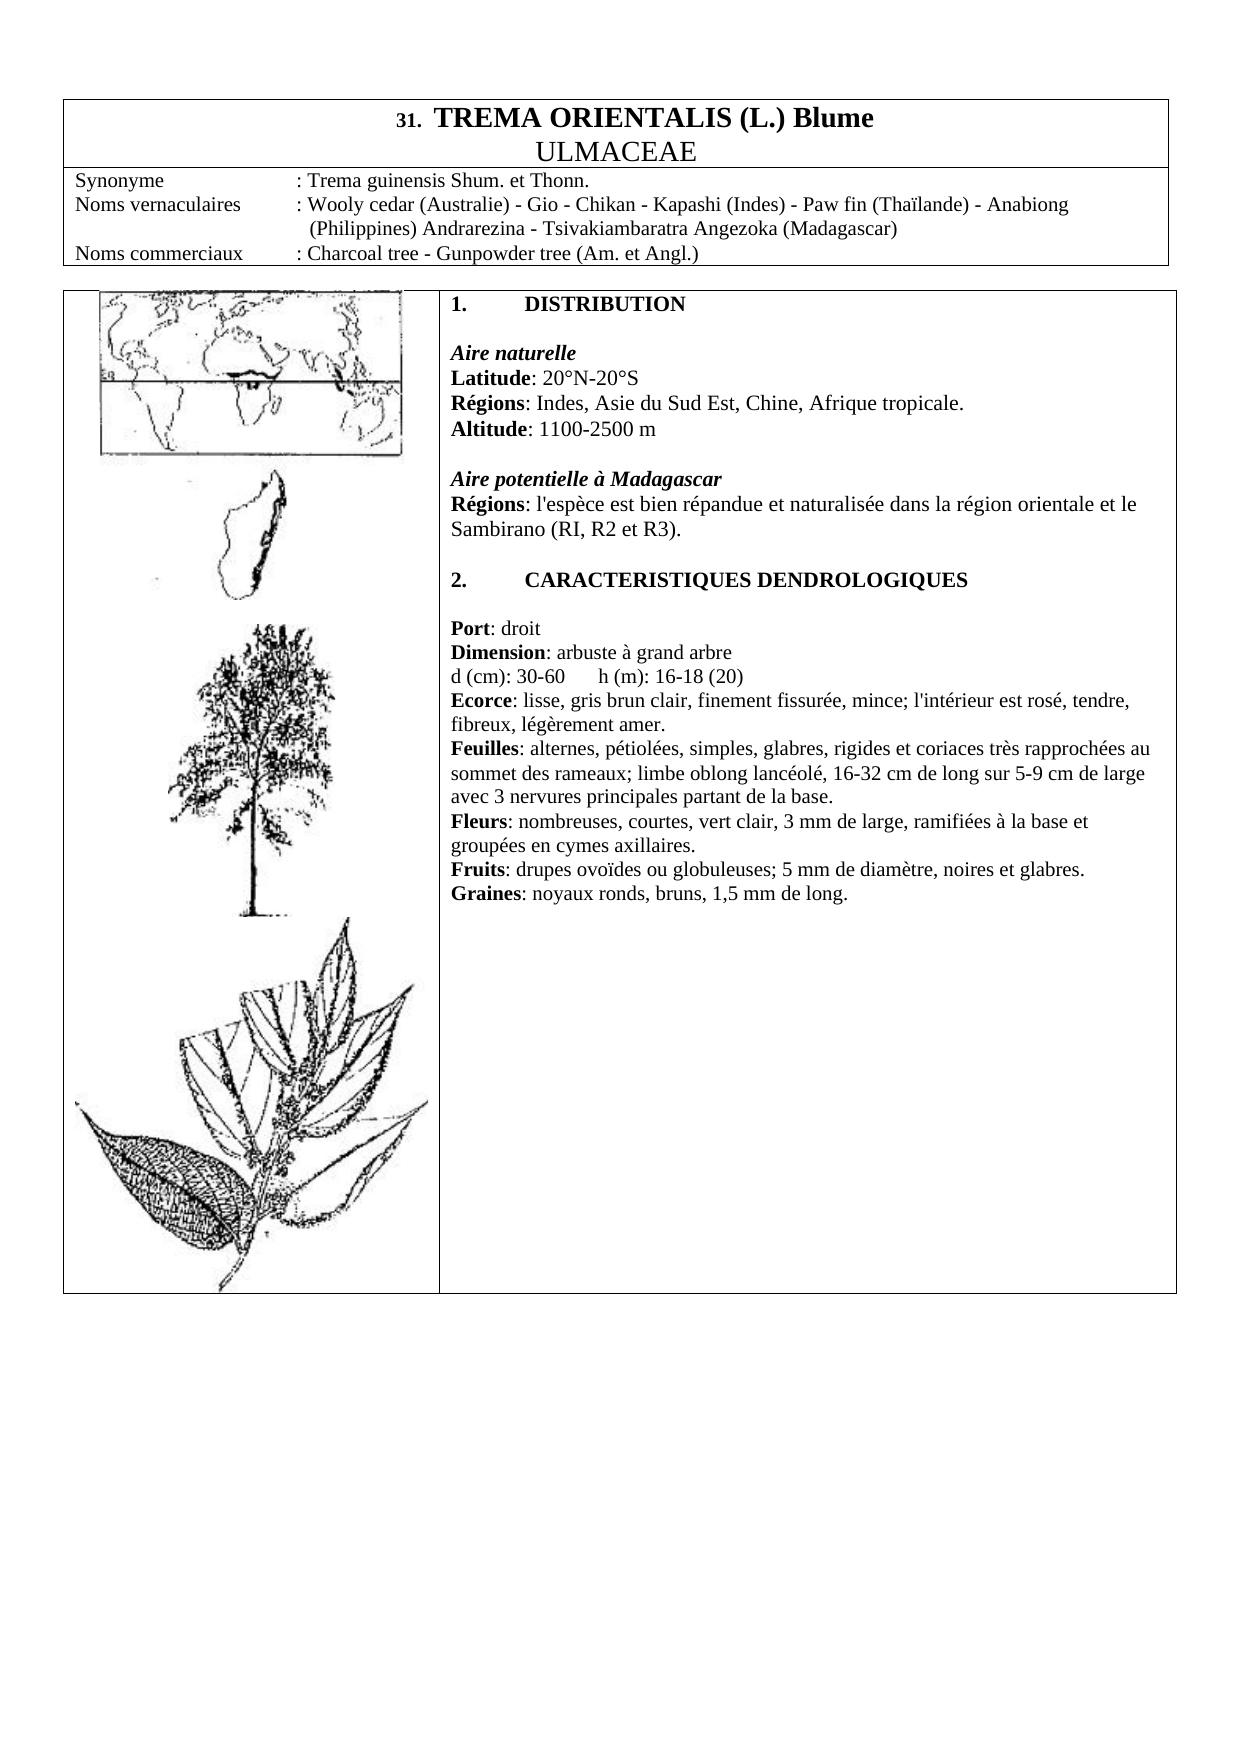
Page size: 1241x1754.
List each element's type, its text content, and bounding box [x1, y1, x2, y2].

picture [99, 290, 404, 600]
picture [75, 624, 429, 1293]
table_header TREMA ORIENTALIS (L.) Blume ULMACEAE [64, 100, 1168, 167]
table_header [64, 291, 439, 1293]
table_cell Synonyme : Trema guinensis Shum. et Thonn. Noms vernaculaires : Wooly cedar (Australie) - Gio - Chikan - Kapashi (Indes) - Paw fin (Thaïlande) - Anabiong (Philippines) Andrarezina - Tsivakiambaratra Angezoka (Madagascar) Noms commerciaux : Charcoal tree - Gunpowder tree (Am. et Angl.) [64, 168, 1168, 264]
table_header 1. DISTRIBUTION Aire naturelle Latitude: 20°N-20°S Régions: Indes, Asie du Sud Est, Chine, Afrique tropicale. Altitude: 1100-2500 m Aire potentielle à Madagascar Régions: l'espèce est bien répandue et naturalisée dans la région orientale et le Sambirano (RI, R2 et R3). 2. CARACTERISTIQUES DENDROLOGIQUES Port: droit Dimension: arbuste à grand arbre d (cm): 30-60 h (m): 16-18 (20) Ecorce: lisse, gris brun clair, finement fissurée, mince; l'intérieur est rosé, tendre, fibreux, légèrement amer. Feuilles: alternes, pétiolées, simples, glabres, rigides et coriaces très rapprochées au sommet des rameaux; limbe oblong lancéolé, 16-32 cm de long sur 5-9 cm de large avec 3 nervures principales partant de la base. Fleurs: nombreuses, courtes, vert clair, 3 mm de large, ramifiées à la base et groupées en cymes axillaires. Fruits: drupes ovoïdes ou globuleuses; 5 mm de diamètre, noires et glabres. Graines: noyaux ronds, bruns, 1,5 mm de long. [440, 291, 1176, 1293]
